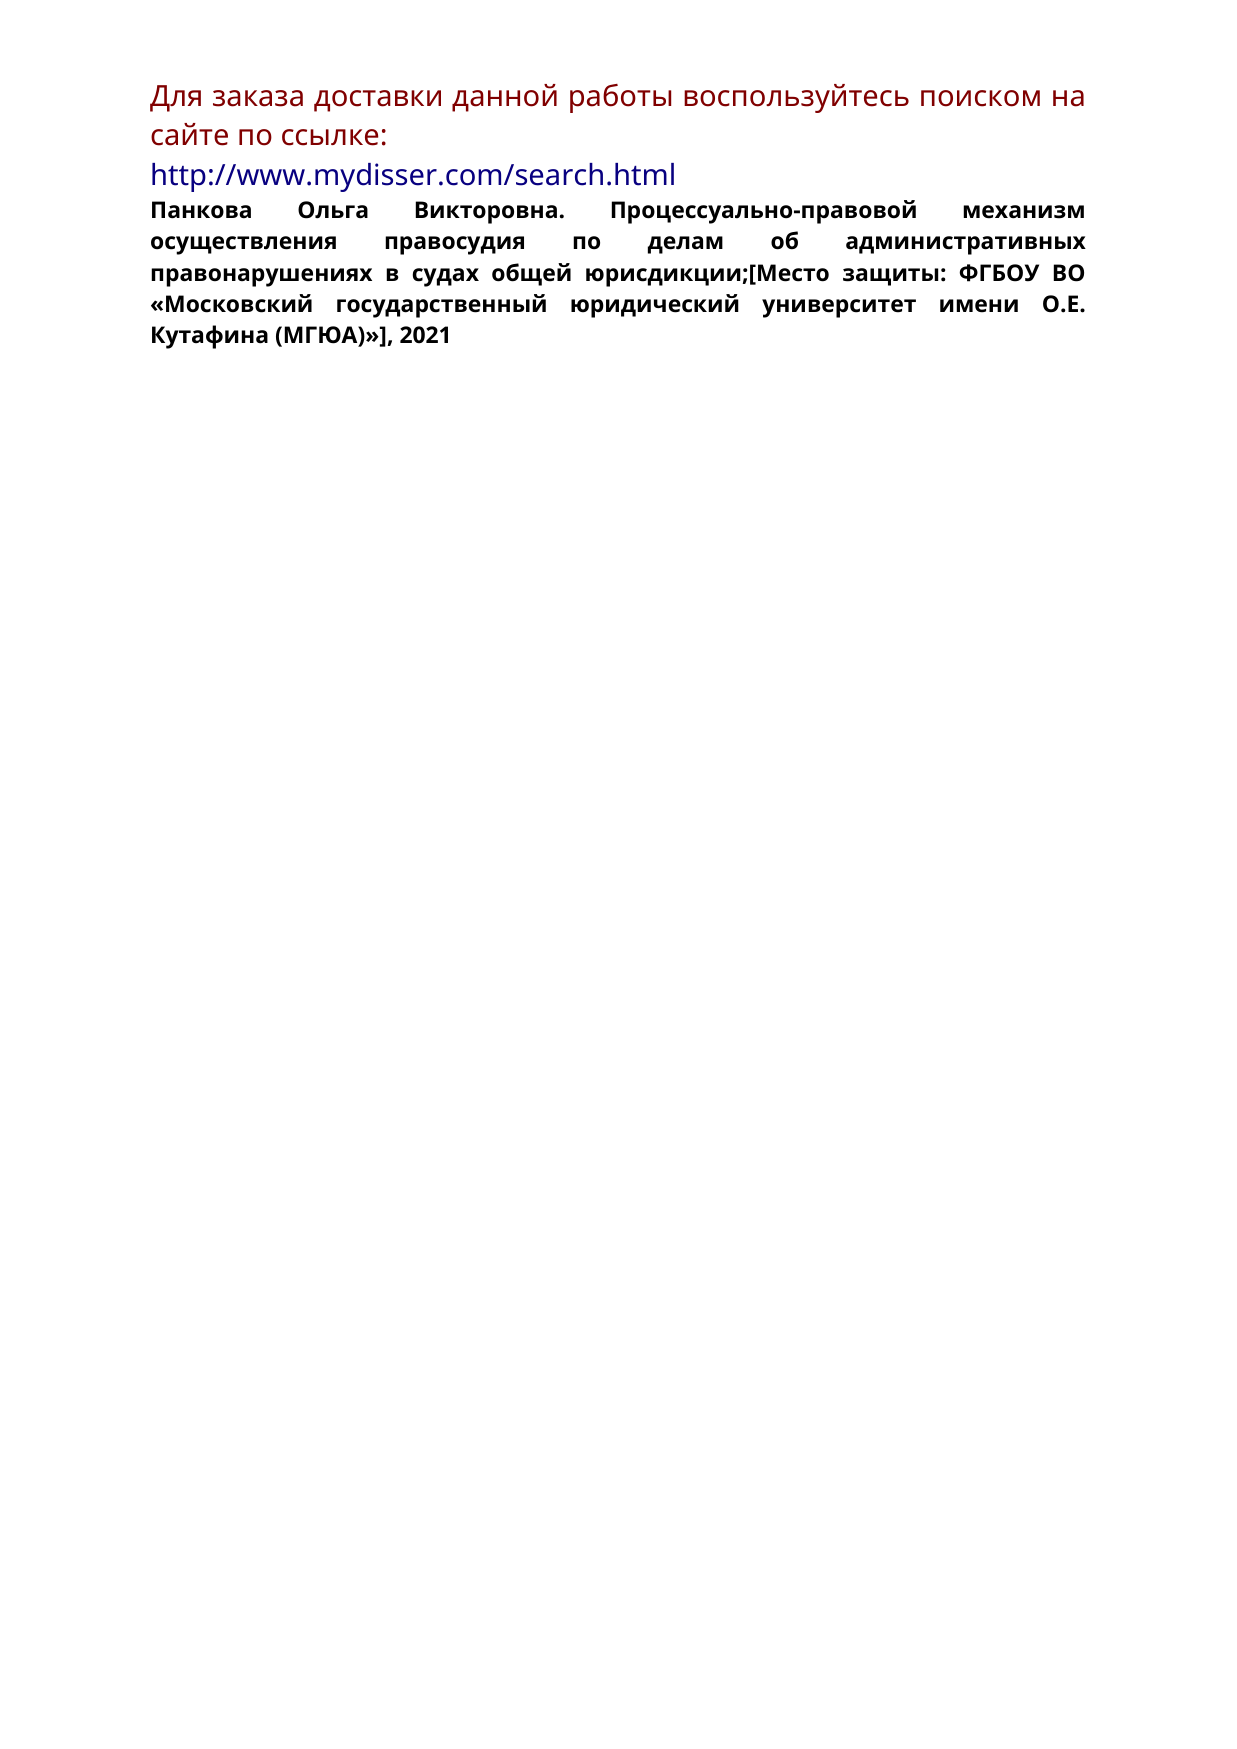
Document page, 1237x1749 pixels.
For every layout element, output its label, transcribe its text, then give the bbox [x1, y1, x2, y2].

text Панкова Ольга Викторовна. Процессуально-правовой механизм осуществления правосудия по делам об административных правонарушениях в судах общей юрисдикции;[Место защиты: ФГБОУ ВО «Московский государственный юридический университет имени О.Е. Кутафина (МГЮА)»], 2021 [150, 194, 1086, 350]
